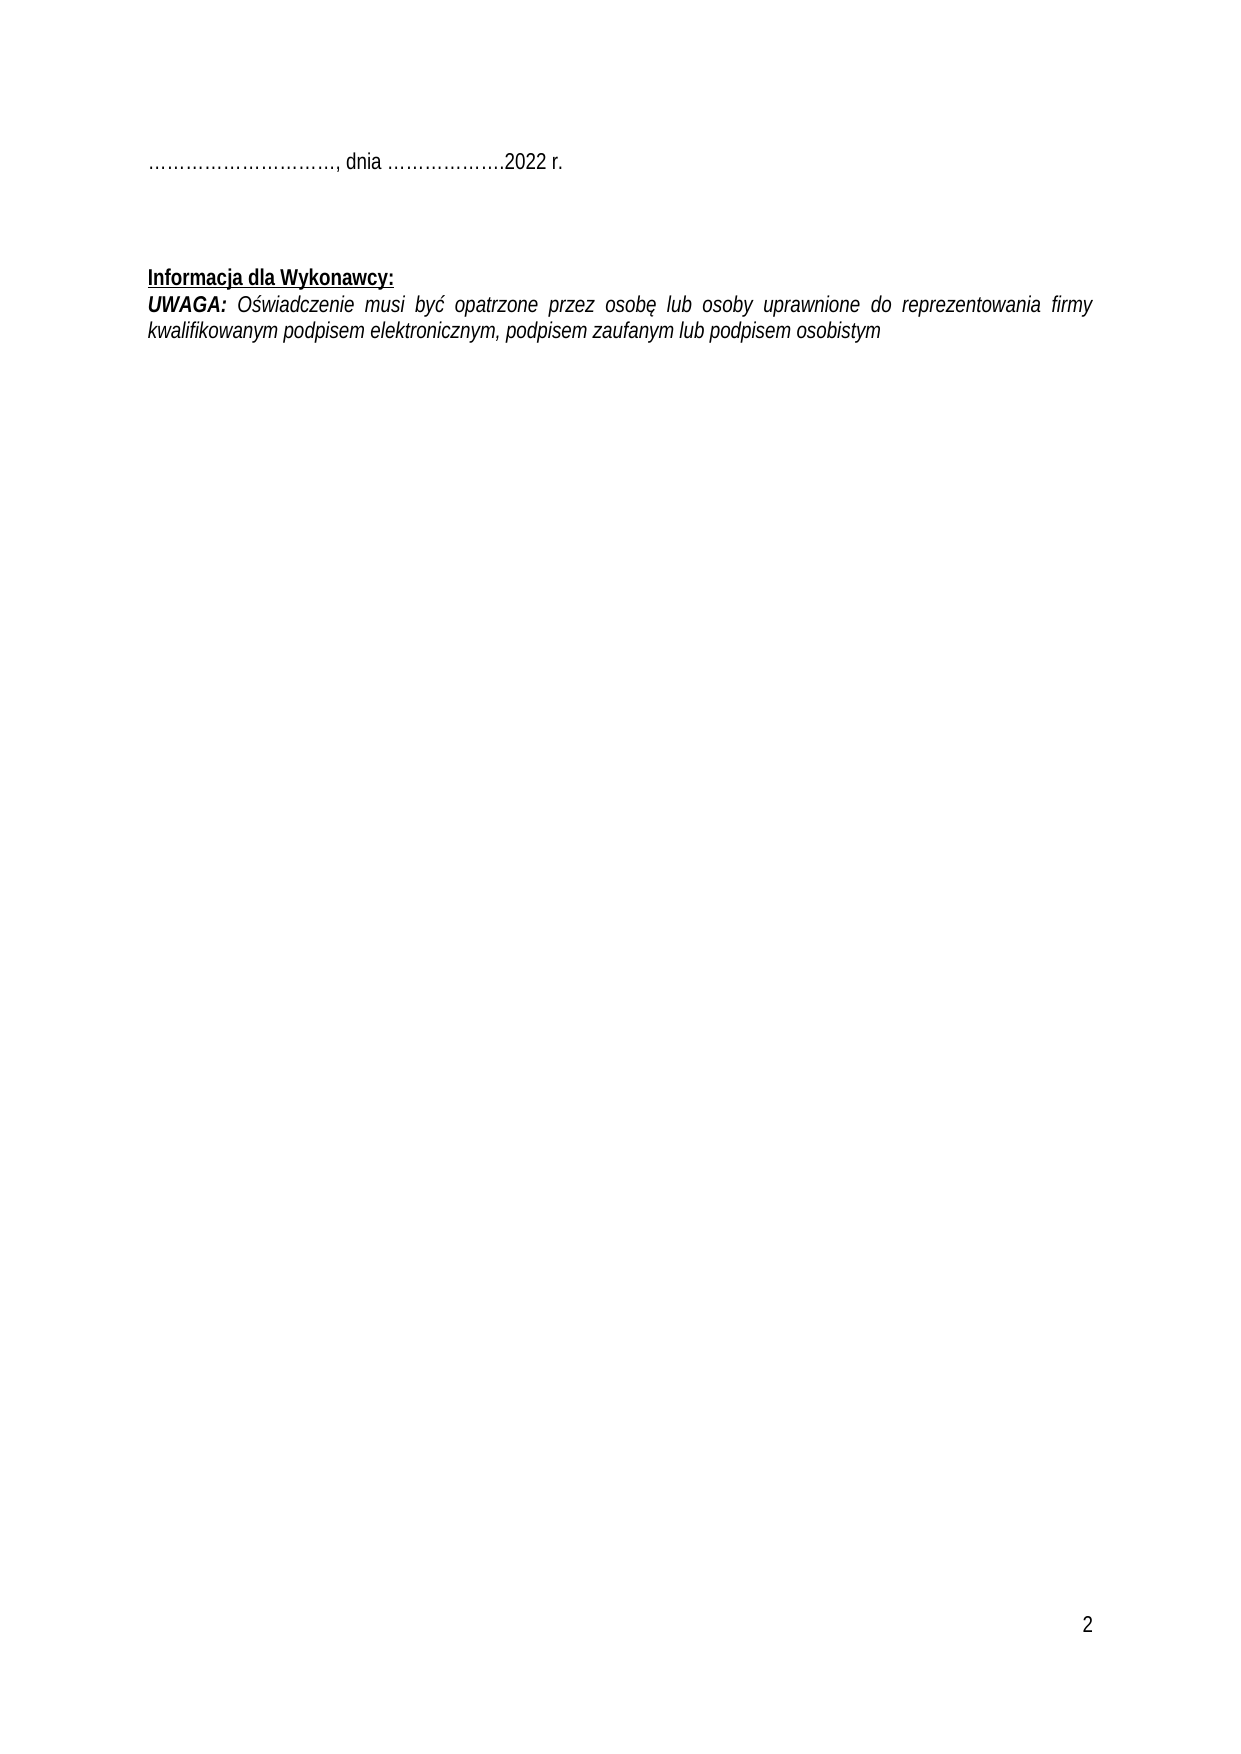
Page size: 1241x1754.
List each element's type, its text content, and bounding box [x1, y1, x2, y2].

text UWAGA: Oświadczenie musi być opatrzone przez osobę lub osoby uprawnione do reprezentowania firmy kwalifikowanym podpisem elektronicznym, podpisem zaufanym lub podpisem osobistym [148, 291, 1093, 343]
text …………………………, dnia ……………….2022 r. [148, 148, 1093, 174]
text Informacja dla Wykonawcy: [148, 264, 1093, 291]
